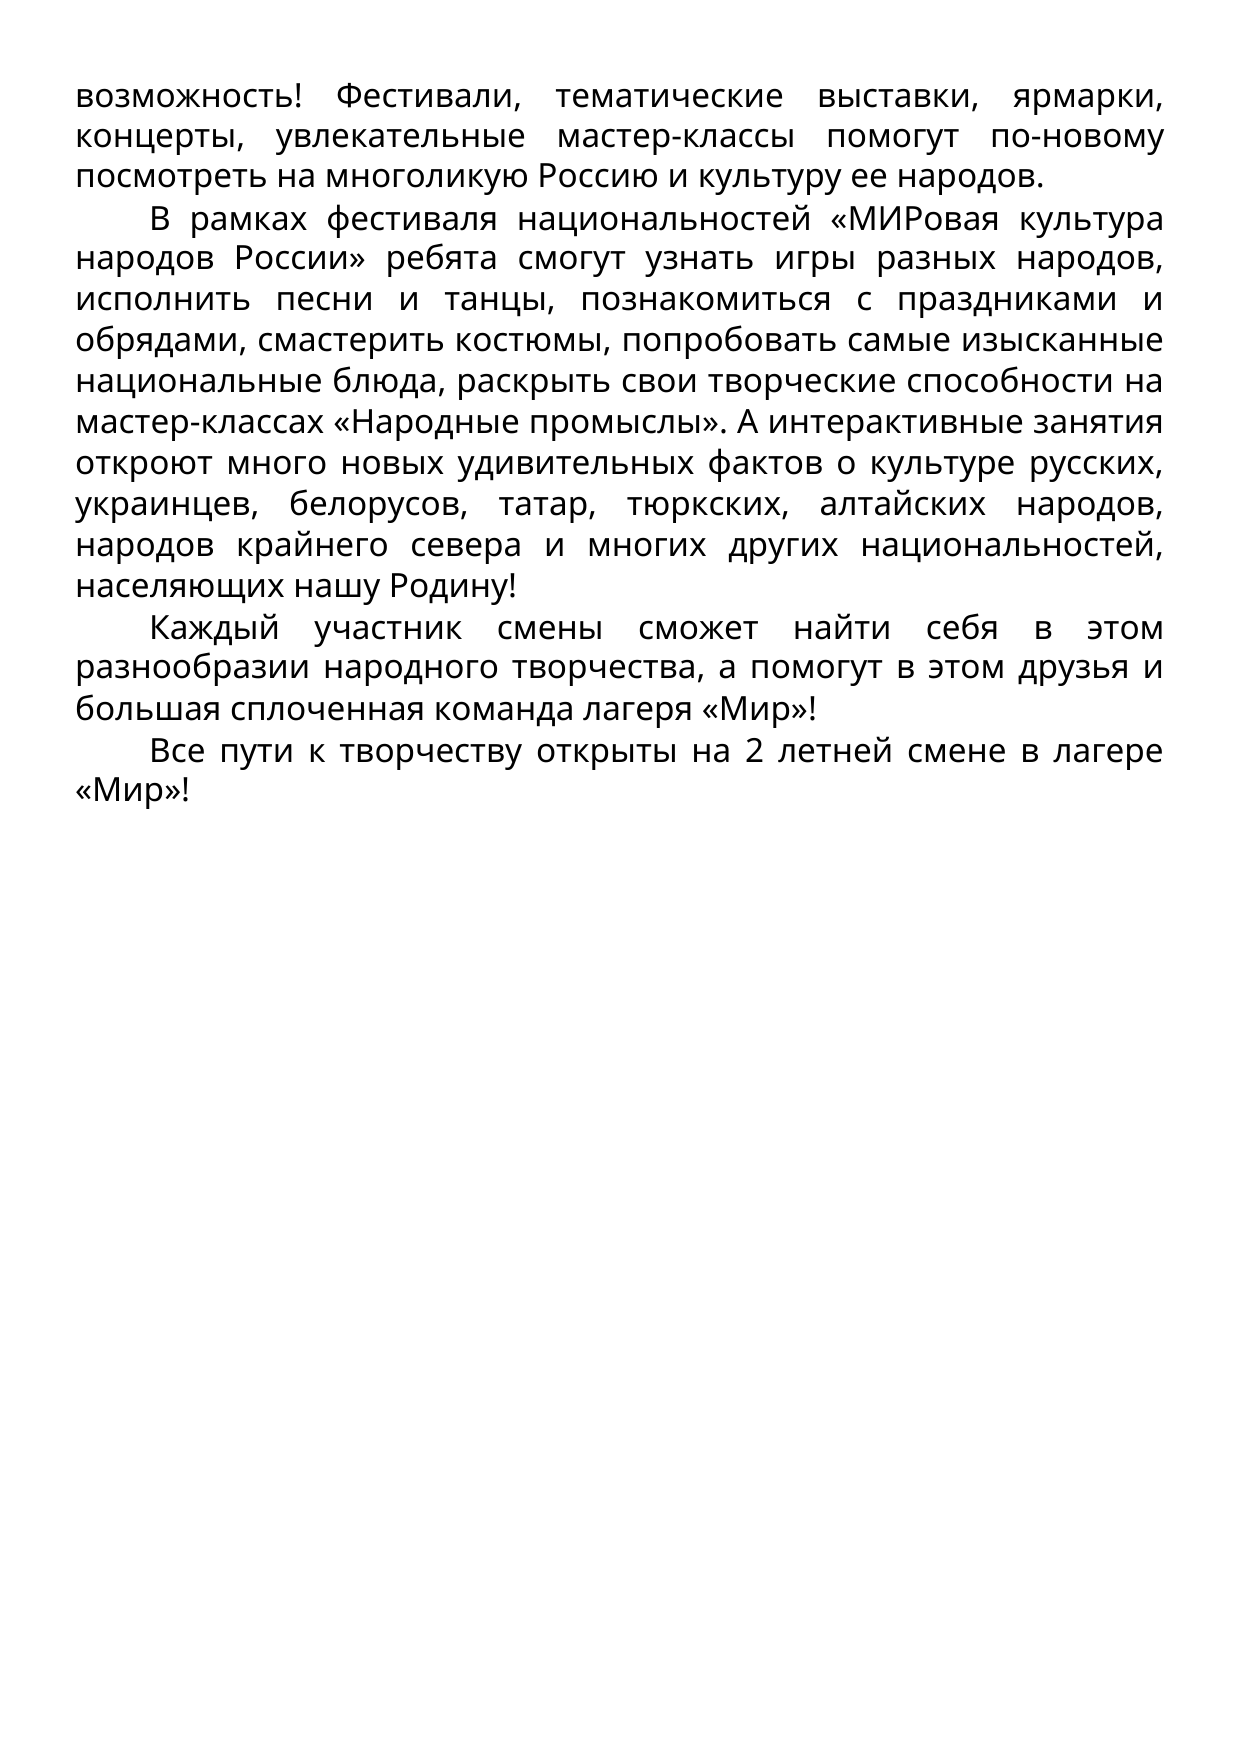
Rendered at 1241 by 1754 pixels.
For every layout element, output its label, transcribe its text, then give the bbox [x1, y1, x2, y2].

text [75, 75, 1165, 198]
text Все пути к творчеству открыты на 2 летней смене в лагере «Мир»! [75, 730, 1165, 811]
text В рамках фестиваля национальностей «МИРовая культура народов России» ребята смогут узнать игры разных народов, исполнить песни и танцы, познакомиться с праздниками и обрядами, смастерить костюмы, попробовать самые изысканные национальные блюда, раскрыть свои творческие способности на мастер-классах «Народные промыслы». А интерактивные занятия откроют много новых удивительных фактов о культуре русских, украинцев, белорусов, татар, тюркских, алтайских народов, народов крайнего севера и многих других национальностей, населяющих нашу Родину! [75, 198, 1165, 607]
text Каждый участник смены сможет найти себя в этом разнообразии народного творчества, а помогут в этом друзья и большая сплоченная команда лагеря «Мир»! [75, 607, 1165, 730]
